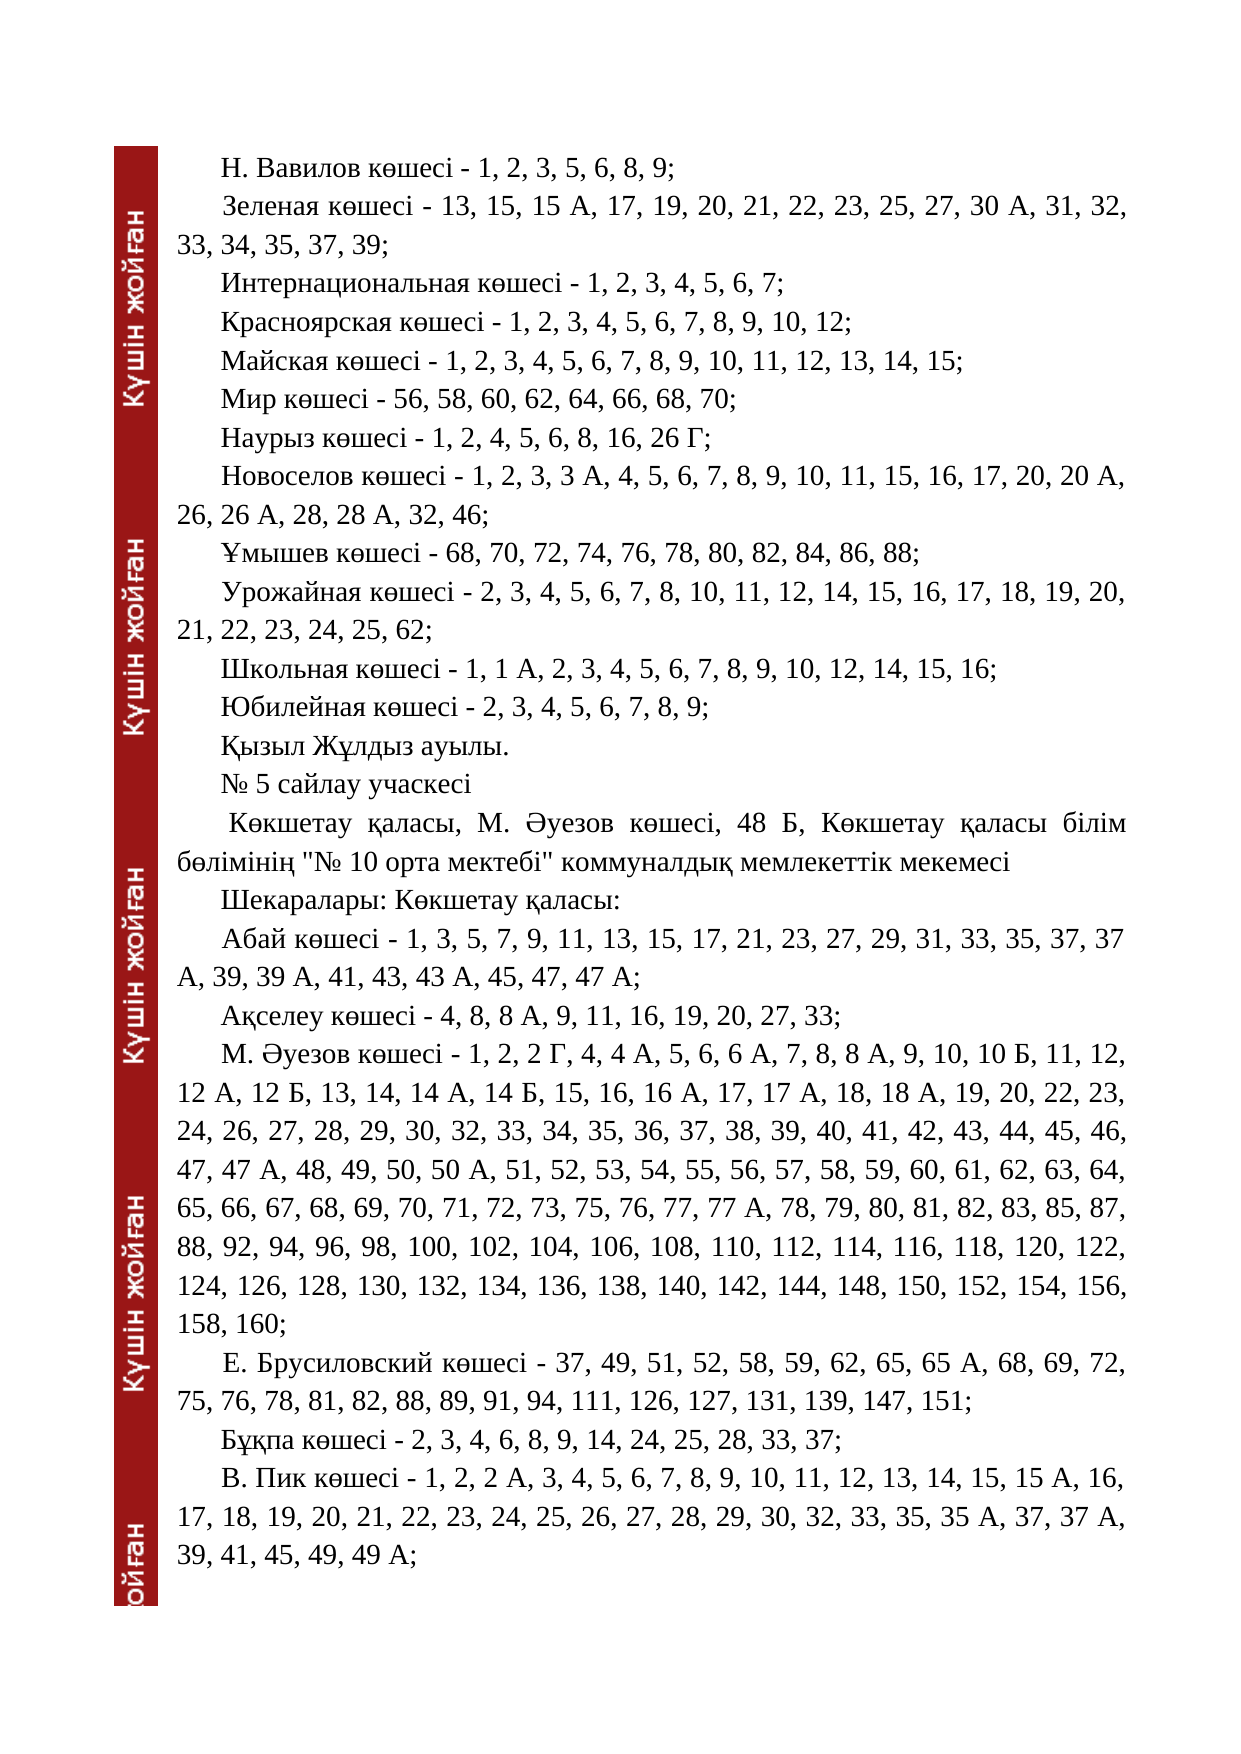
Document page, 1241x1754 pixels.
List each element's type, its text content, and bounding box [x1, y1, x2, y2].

picture [114, 415, 158, 420]
text Интернациональная көшесі - 1, 2, 3, 4, 5, 6, 7; [112, 266, 1128, 299]
picture [114, 338, 158, 343]
text Қызыл Жұлдыз ауылы. [112, 728, 1128, 762]
picture [114, 569, 158, 574]
picture [114, 376, 158, 381]
picture [114, 183, 158, 188]
picture [114, 261, 158, 266]
picture [114, 530, 158, 535]
picture [114, 453, 158, 458]
text Зеленая көшесі - 13, 15, 15 А, 17, 19, 20, 21, 22, 23, 25, 27, 30 А, 31, 32, 33, 34, 35, 37, 39; [112, 188, 1128, 261]
text Ақселеу көшесі - 4, 8, 8 А, 9, 11, 16, 19, 20, 27, 33; [112, 998, 1128, 1031]
picture [114, 146, 158, 150]
picture [114, 646, 158, 651]
picture [114, 1455, 158, 1460]
picture [114, 762, 158, 767]
picture [114, 684, 158, 689]
text № 5 сайлау учаскесі [112, 767, 1128, 800]
text Наурыз көшесі - 1, 2, 4, 5, 6, 8, 16, 26 Г; [112, 420, 1128, 453]
text Көкшетау қаласы, М. Әуезов көшесі, 48 Б, Көкшетау қаласы білім бөлімінің "№ 10 орта мектебі" коммуналдық мемлекеттік мекемесі [112, 805, 1128, 877]
picture [114, 1417, 158, 1422]
picture [114, 1571, 158, 1606]
text Шекаралары: Көкшетау қаласы: [112, 882, 1128, 916]
text Урожайная көшесі - 2, 3, 4, 5, 6, 7, 8, 10, 11, 12, 14, 15, 16, 17, 18, 19, 20, 21, 22, 23, 24, 25, 62; [112, 574, 1128, 646]
picture [114, 993, 158, 998]
picture [114, 1031, 158, 1036]
picture [114, 723, 158, 728]
text Мир көшесі - 56, 58, 60, 62, 64, 66, 68, 70; [112, 381, 1128, 415]
picture [114, 916, 158, 921]
picture [114, 800, 158, 805]
text Ұмышев көшесі - 68, 70, 72, 74, 76, 78, 80, 82, 84, 86, 88; [112, 535, 1128, 569]
text Красноярская көшесі - 1, 2, 3, 4, 5, 6, 7, 8, 9, 10, 12; [112, 304, 1128, 338]
picture [114, 1340, 158, 1345]
text Юбилейная көшесі - 2, 3, 4, 5, 6, 7, 8, 9; [112, 689, 1128, 723]
text М. Әуезов көшесі - 1, 2, 2 Г, 4, 4 А, 5, 6, 6 А, 7, 8, 8 А, 9, 10, 10 Б, 11, 12, 12 А, 12 Б, 13, 14, 14 А, 14 Б, 15, 16, 16 А, 17, 17 А, 18, 18 А, 19, 20, 22, 23, 24, 26, 27, 28, 29, 30, 32, 33, 34, 35, 36, 37, 38, 39, 40, 41, 42, 43, 44, 45, 46, 47, 47 А, 48, 49, 50, 50 А, 51, 52, 53, 54, 55, 56, 57, 58, 59, 60, 61, 62, 63, 64, 65, 66, 67, 68, 69, 70, 71, 72, 73, 75, 76, 77, 77 А, 78, 79, 80, 81, 82, 83, 85, 87, 88, 92, 94, 96, 98, 100, 102, 104, 106, 108, 110, 112, 114, 116, 118, 120, 122, 124, 126, 128, 130, 132, 134, 136, 138, 140, 142, 144, 148, 150, 152, 154, 156, 158, 160; [112, 1036, 1128, 1340]
text Н. Вавилов көшесі - 1, 2, 3, 5, 6, 8, 9; [112, 150, 1128, 183]
text Школьная көшесі - 1, 1 А, 2, 3, 4, 5, 6, 7, 8, 9, 10, 12, 14, 15, 16; [112, 651, 1128, 684]
text Майская көшесі - 1, 2, 3, 4, 5, 6, 7, 8, 9, 10, 11, 12, 13, 14, 15; [112, 343, 1128, 376]
text В. Пик көшесі - 1, 2, 2 А, 3, 4, 5, 6, 7, 8, 9, 10, 11, 12, 13, 14, 15, 15 А, 16, 17, 18, 19, 20, 21, 22, 23, 24, 25, 26, 27, 28, 29, 30, 32, 33, 35, 35 А, 37, 37 А, 39, 41, 45, 49, 49 А; [112, 1460, 1128, 1571]
picture [114, 877, 158, 882]
picture [114, 299, 158, 304]
text Бұқпа көшесі - 2, 3, 4, 6, 8, 9, 14, 24, 25, 28, 33, 37; [112, 1422, 1128, 1455]
text Новоселов көшесі - 1, 2, 3, 3 А, 4, 5, 6, 7, 8, 9, 10, 11, 15, 16, 17, 20, 20 А, 26, 26 А, 28, 28 А, 32, 46; [112, 458, 1128, 530]
text Абай көшесі - 1, 3, 5, 7, 9, 11, 13, 15, 17, 21, 23, 27, 29, 31, 33, 35, 37, 37 А, 39, 39 А, 41, 43, 43 А, 45, 47, 47 А; [112, 921, 1128, 993]
text Е. Брусиловский көшесі - 37, 49, 51, 52, 58, 59, 62, 65, 65 А, 68, 69, 72, 75, 76, 78, 81, 82, 88, 89, 91, 94, 111, 126, 127, 131, 139, 147, 151; [112, 1345, 1128, 1417]
